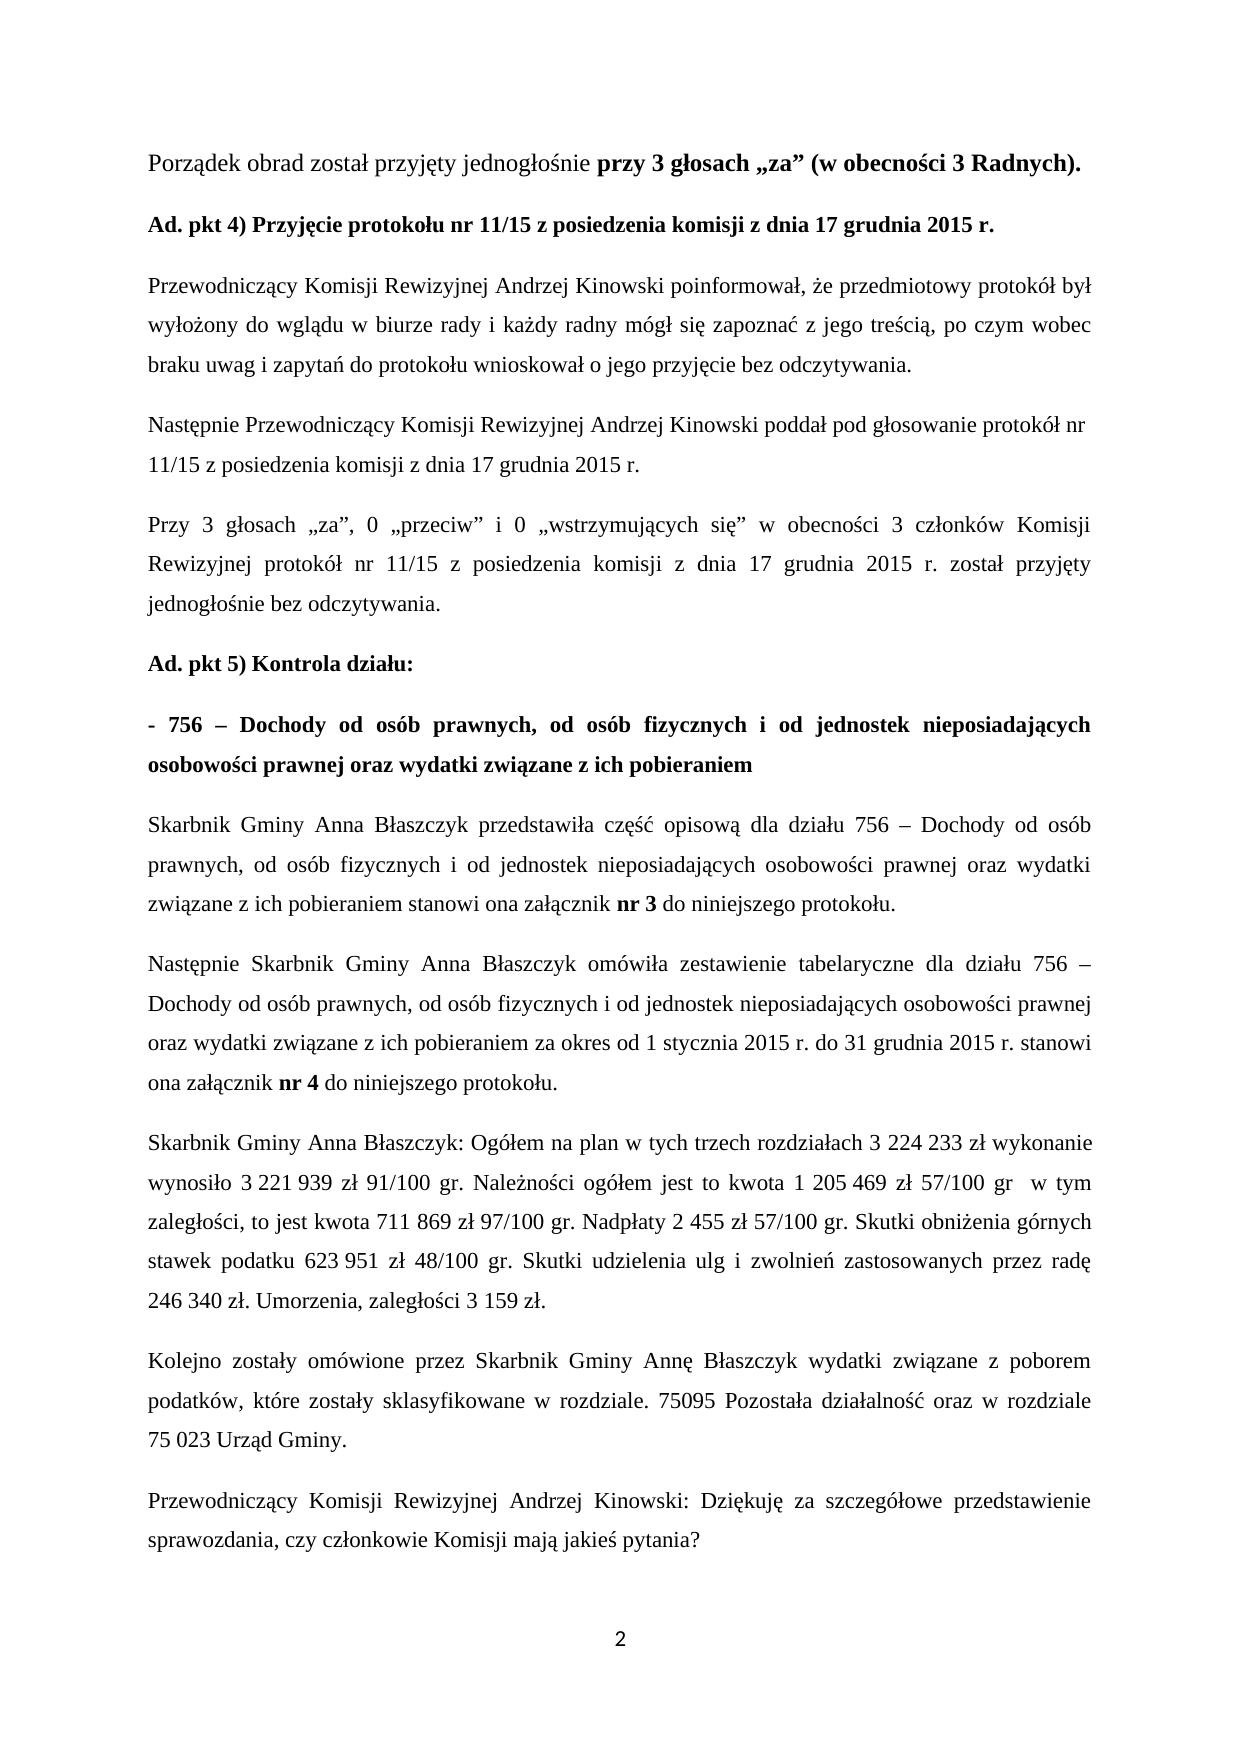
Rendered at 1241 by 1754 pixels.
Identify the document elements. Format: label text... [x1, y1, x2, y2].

text Porządek obrad został przyjęty jednogłośnie przy 3 głosach „za” (w obecności 3 Radnych). [148, 148, 1093, 176]
text Kolejno zostały omówione przez Skarbnik Gminy Annę Błaszczyk wydatki związane z poborem podatków, które zostały sklasyfikowane w rozdziale. 75095 Pozostała działalność oraz w rozdziale 75 023 Urząd Gminy. [148, 1347, 1093, 1453]
text Skarbnik Gminy Anna Błaszczyk przedstawiła część opisową dla działu 756 – Dochody od osób prawnych, od osób fizycznych i od jednostek nieposiadających osobowości prawnej oraz wydatki związane z ich pobieraniem stanowi ona załącznik nr 3 do niniejszego protokołu. [148, 811, 1093, 916]
text Następnie Przewodniczący Komisji Rewizyjnej Andrzej Kinowski poddał pod głosowanie protokół nr 11/15 z posiedzenia komisji z dnia 17 grudnia 2015 r. [148, 411, 1093, 477]
text Ad. pkt 5) Kontrola działu: [148, 650, 1093, 677]
text Ad. pkt 4) Przyjęcie protokołu nr 11/15 z posiedzenia komisji z dnia 17 grudnia 2015 r. [148, 212, 1093, 238]
text Przewodniczący Komisji Rewizyjnej Andrzej Kinowski poinformował, że przedmiotowy protokół był wyłożony do wglądu w biurze rady i każdy radny mógł się zapoznać z jego treścią, po czym wobec braku uwag i zapytań do protokołu wnioskował o jego przyjęcie bez odczytywania. [148, 272, 1093, 377]
text Skarbnik Gminy Anna Błaszczyk: Ogółem na plan w tych trzech rozdziałach 3 224 233 zł wykonanie wynosiło 3 221 939 zł 91/100 gr. Należności ogółem jest to kwota 1 205 469 zł 57/100 gr w tym zaległości, to jest kwota 711 869 zł 97/100 gr. Nadpłaty 2 455 zł 57/100 gr. Skutki obniżenia górnych stawek podatku 623 951 zł 48/100 gr. Skutki udzielenia ulg i zwolnień zastosowanych przez radę 246 340 zł. Umorzenia, zaległości 3 159 zł. [148, 1129, 1093, 1313]
text Następnie Skarbnik Gminy Anna Błaszczyk omówiła zestawienie tabelaryczne dla działu 756 – Dochody od osób prawnych, od osób fizycznych i od jednostek nieposiadających osobowości prawnej oraz wydatki związane z ich pobieraniem za okres od 1 stycznia 2015 r. do 31 grudnia 2015 r. stanowi ona załącznik nr 4 do niniejszego protokołu. [148, 950, 1093, 1095]
text - 756 – Dochody od osób prawnych, od osób fizycznych i od jednostek nieposiadających osobowości prawnej oraz wydatki związane z ich pobieraniem [148, 711, 1093, 777]
text Przewodniczący Komisji Rewizyjnej Andrzej Kinowski: Dziękuję za szczegółowe przedstawienie sprawozdania, czy członkowie Komisji mają jakieś pytania? [148, 1487, 1093, 1552]
text Przy 3 głosach „za”, 0 „przeciw” i 0 „wstrzymujących się” w obecności 3 członków Komisji Rewizyjnej protokół nr 11/15 z posiedzenia komisji z dnia 17 grudnia 2015 r. został przyjęty jednogłośnie bez odczytywania. [148, 511, 1093, 616]
